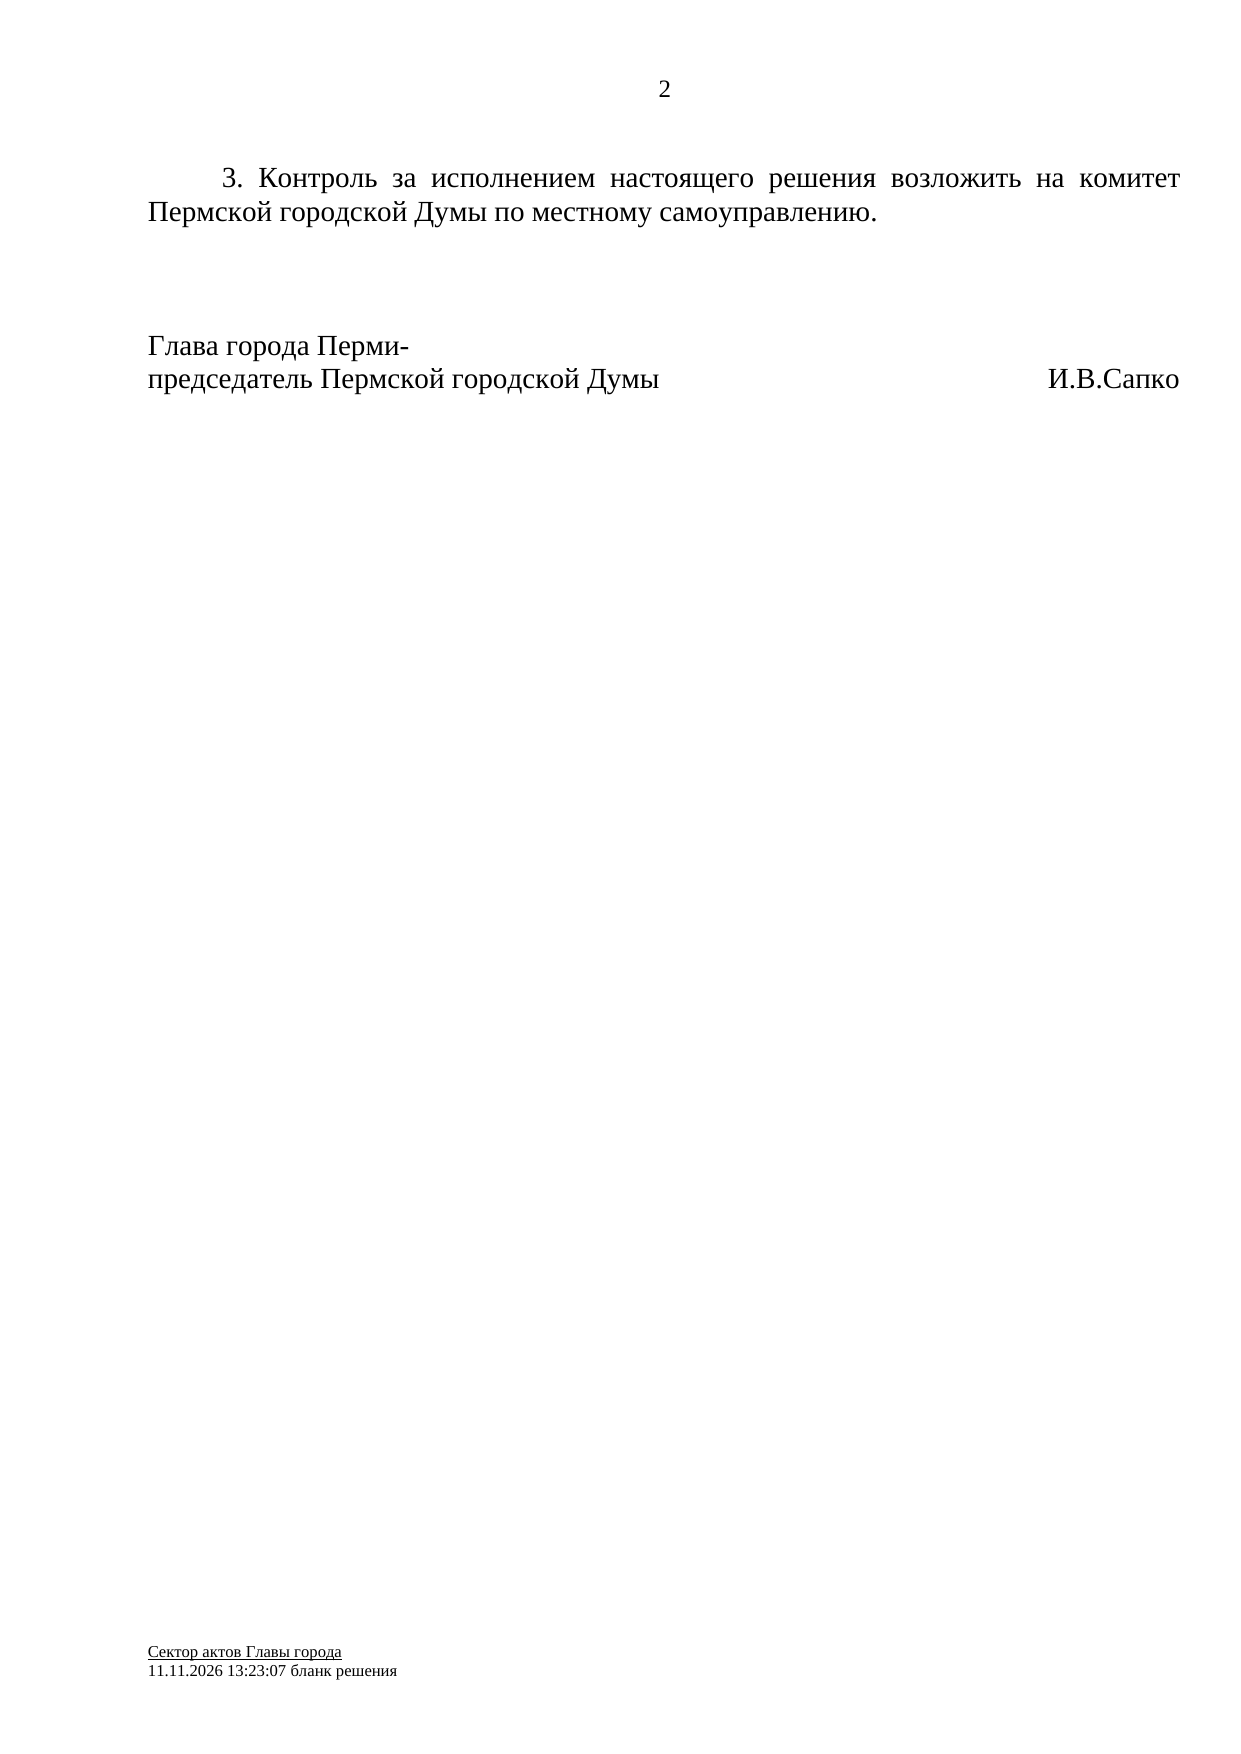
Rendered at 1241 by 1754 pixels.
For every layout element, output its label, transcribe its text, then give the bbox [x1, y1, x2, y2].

text председатель Пермской городской Думы И.В.Сапко [148, 361, 1181, 395]
text 3. Контроль за исполнением настоящего решения возложить на комитет Пермской городской Думы по местному самоуправлению. [148, 160, 1181, 227]
subtitle Глава города Перми- [148, 328, 1181, 361]
